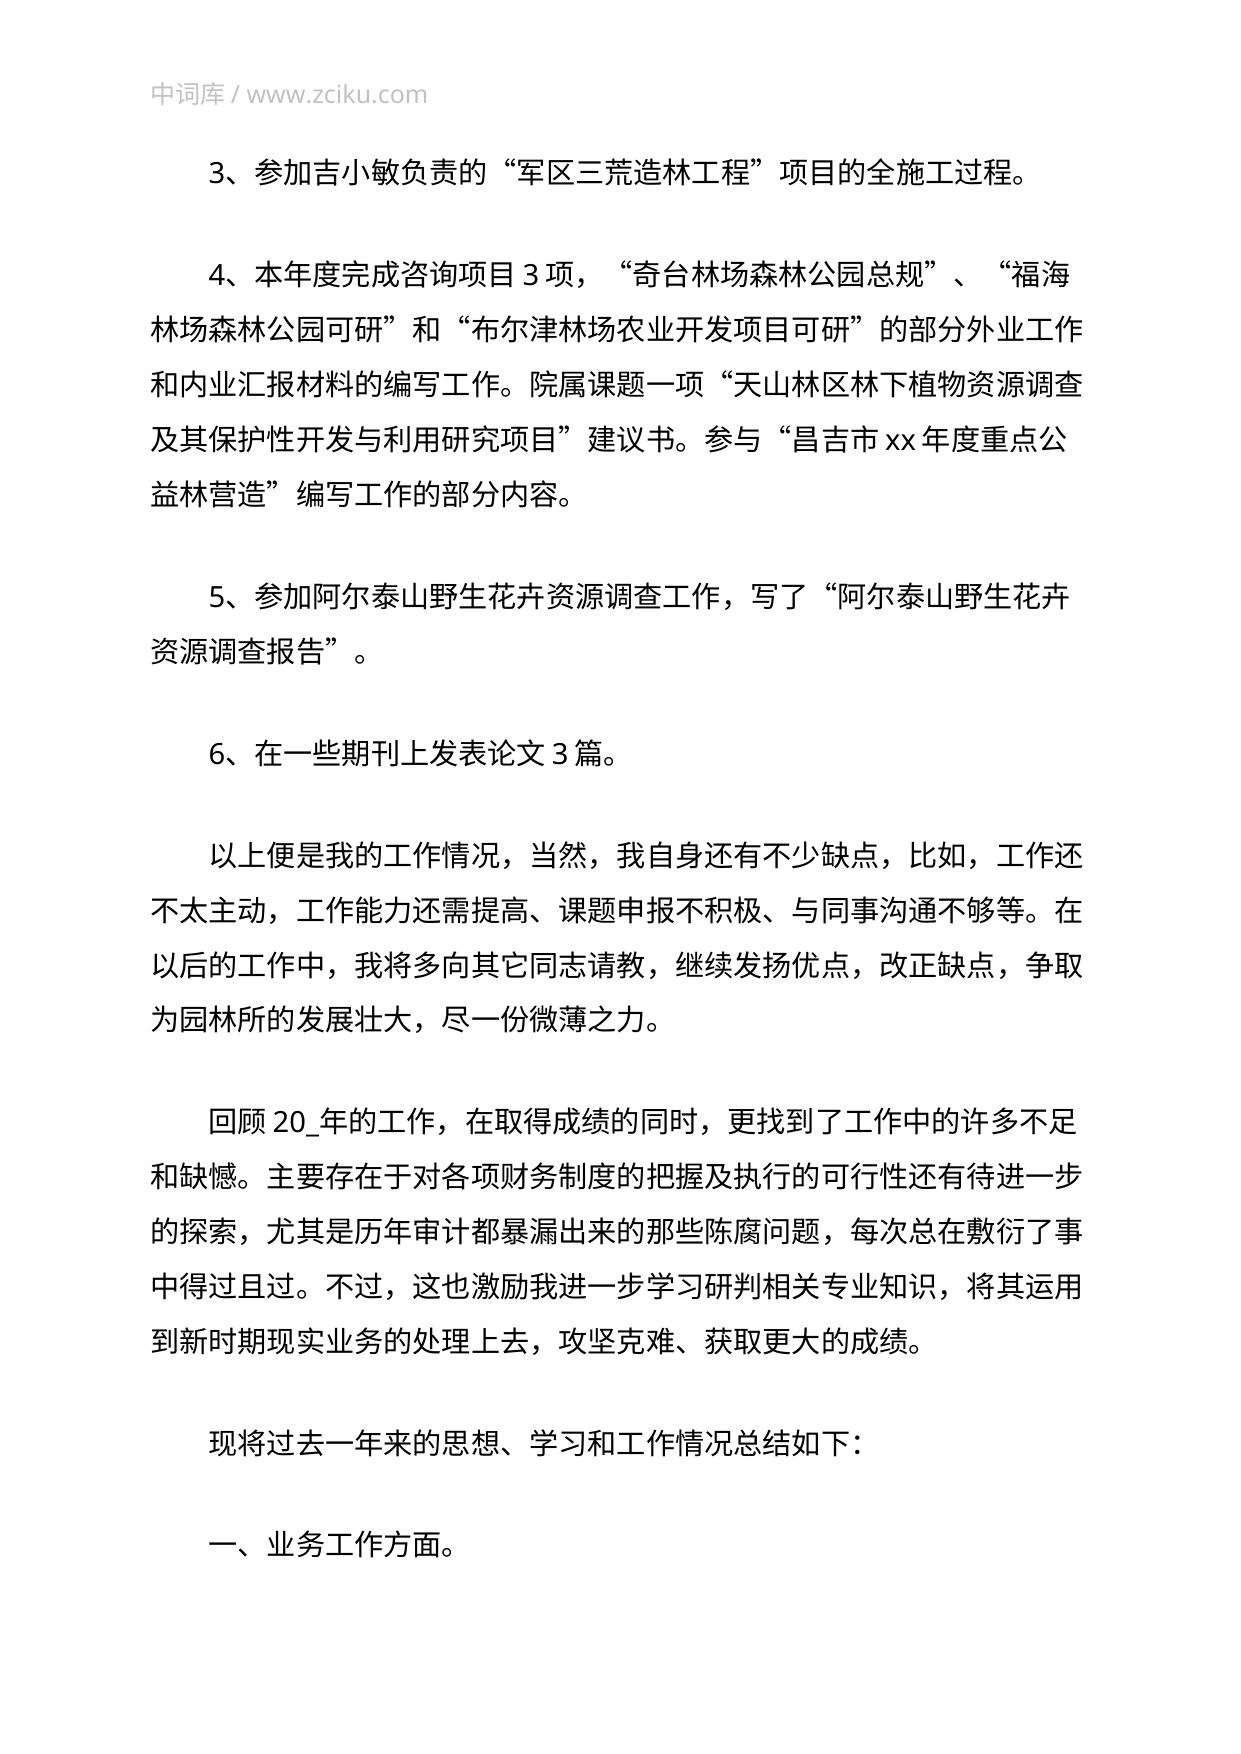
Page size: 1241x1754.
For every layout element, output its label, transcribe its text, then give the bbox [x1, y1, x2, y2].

text 5、参加阿尔泰山野生花卉资源调查工作，写了“阿尔泰山野生花卉资源调查报告”。 [150, 573, 1090, 671]
text 6、在一些期刊上发表论文3篇。 [150, 730, 1090, 773]
text 一、业务工作方面。 [150, 1522, 1090, 1564]
text 回顾20_年的工作，在取得成绩的同时，更找到了工作中的许多不足和缺憾。主要存在于对各项财务制度的把握及执行的可行性还有待进一步的探索，尤其是历年审计都暴漏出来的那些陈腐问题，每次总在敷衍了事中得过且过。不过，这也激励我进一步学习研判相关专业知识，将其运用到新时期现实业务的处理上去，攻坚克难、获取更大的成绩。 [150, 1099, 1090, 1361]
text 4、本年度完成咨询项目3项，“奇台林场森林公园总规”、“福海林场森林公园可研”和“布尔津林场农业开发项目可研”的部分外业工作和内业汇报材料的编写工作。院属课题一项“天山林区林下植物资源调查及其保护性开发与利用研究项目”建议书。参与“昌吉市xx年度重点公益林营造”编写工作的部分内容。 [150, 252, 1090, 514]
text 3、参加吉小敏负责的“军区三荒造林工程”项目的全施工过程。 [150, 150, 1090, 192]
text 现将过去一年来的思想、学习和工作情况总结如下： [150, 1420, 1090, 1462]
text 以上便是我的工作情况，当然，我自身还有不少缺点，比如，工作还不太主动，工作能力还需提高、课题申报不积极、与同事沟通不够等。在以后的工作中，我将多向其它同志请教，继续发扬优点，改正缺点，争取为园林所的发展壮大，尽一份微薄之力。 [150, 832, 1090, 1039]
